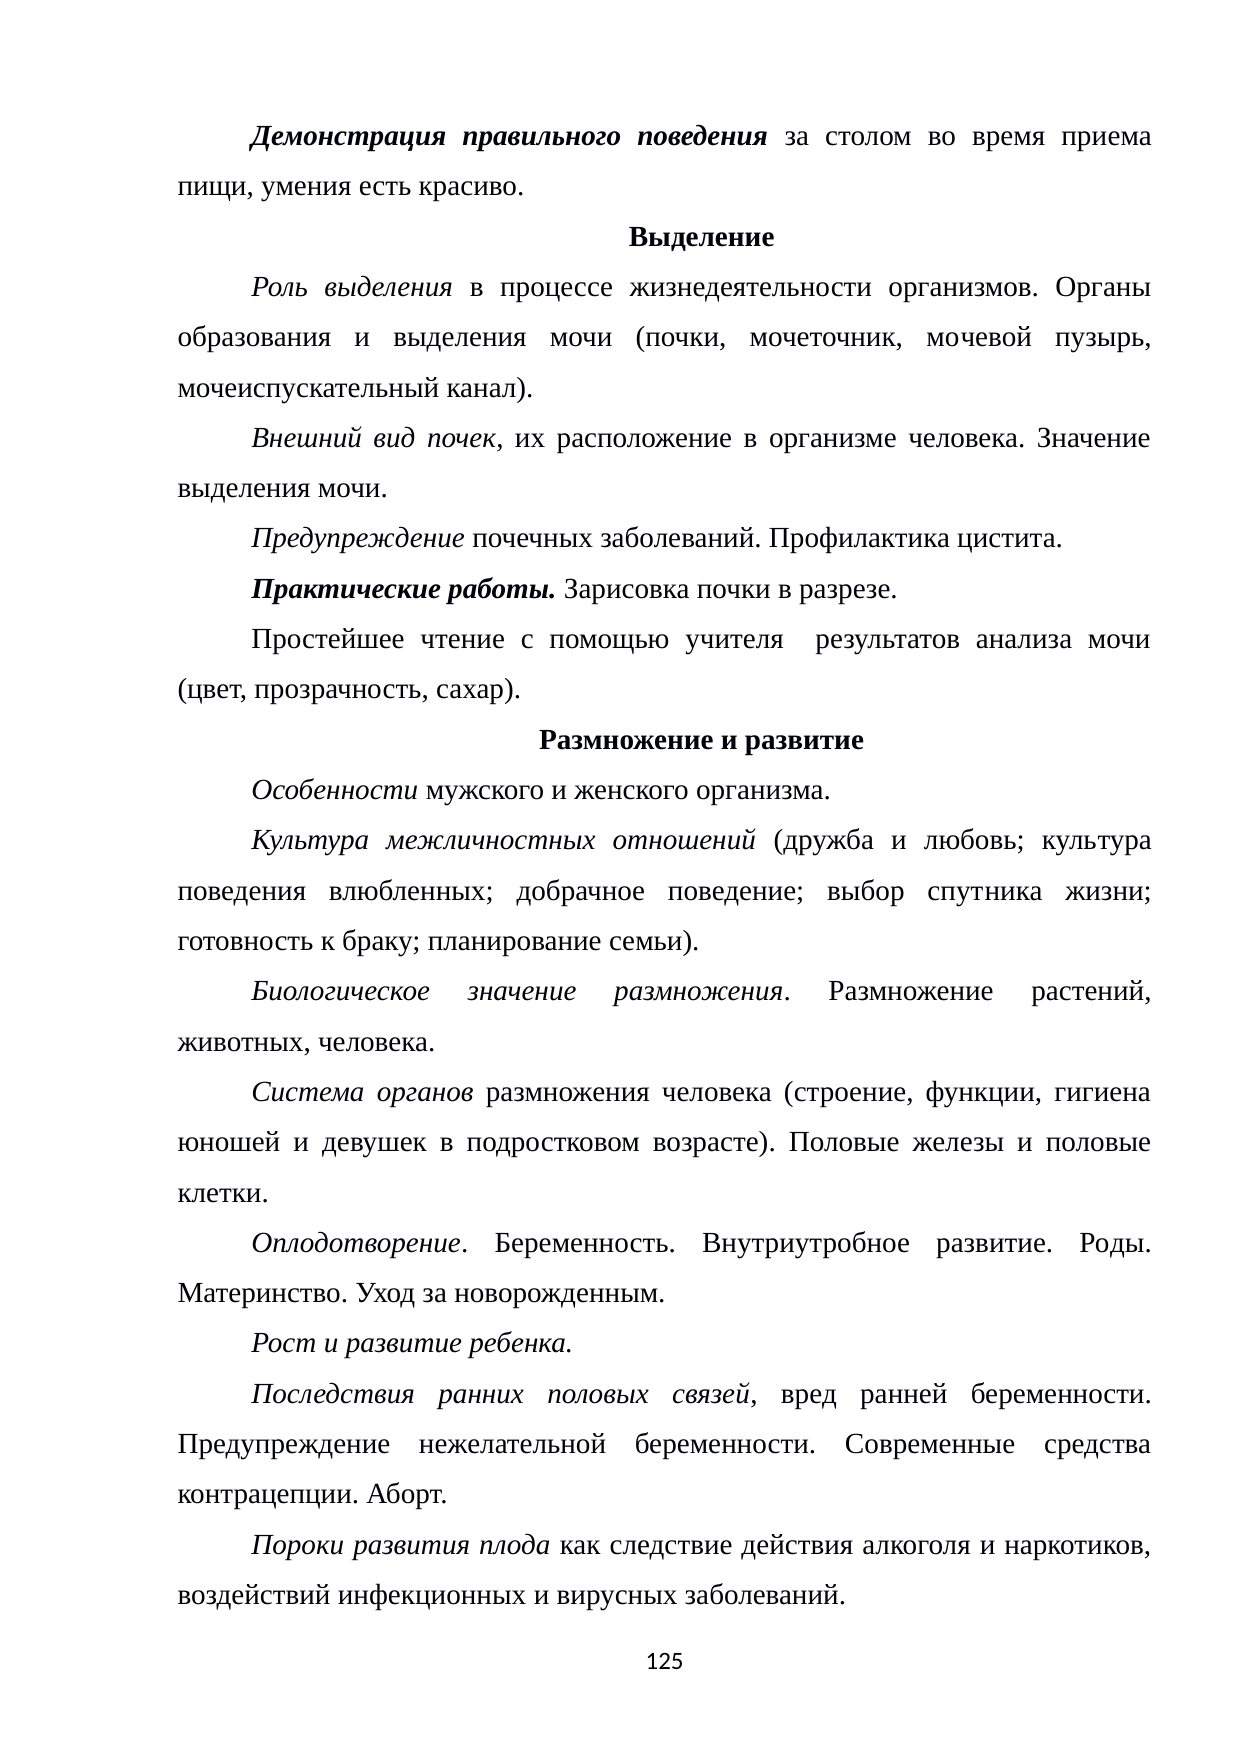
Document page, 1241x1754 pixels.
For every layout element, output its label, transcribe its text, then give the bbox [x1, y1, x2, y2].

text Выделение [177, 219, 1152, 252]
text Биологическое значение размножения. Размножение растений, животных, человека. [177, 973, 1152, 1057]
text Внешний вид почек, их расположение в организме человека. Значение выделения мочи. [177, 420, 1152, 504]
text Особенности мужского и женского организма. [177, 772, 1152, 806]
text Рост и развитие ребенка. [177, 1326, 1152, 1359]
text Пороки развития плода как следствие действия алкоголя и наркотиков, воздействий инфекционных и вирусных заболеваний. [177, 1527, 1152, 1611]
text Культура межличностных отношений (дружба и любовь; культура поведения влюбленных; добрачное поведение; выбор спутника жизни; готовность к браку; планирование семьи). [177, 822, 1152, 957]
text Роль выделения в процессе жизнедеятельности организмов. Органы образования и выделения мочи (почки, мочеточник, мочевой пузырь, мочеиспускательный канал). [177, 269, 1152, 403]
text Последствия ранних половых связей, вред ранней беременности. Предупреждение нежелательной беременности. Современные средства контрацепции. Аборт. [177, 1376, 1152, 1510]
text Предупреждение почечных заболеваний. Профилактика цистита. [177, 521, 1152, 554]
text Демонстрация правильного поведения за столом во время приема пищи, умения есть красиво. [177, 118, 1152, 202]
text Размножение и развитие [177, 722, 1152, 755]
text Практические работы. Зарисовка почки в разрезе. [177, 571, 1152, 604]
text Простейшее чтение с помощью учителя результатов анализа мочи (цвет, прозрачность, сахар). [177, 621, 1152, 705]
text Система органов размножения человека (строение, функции, гигиена юношей и девушек в подростковом возрасте). Половые железы и половые клетки. [177, 1074, 1152, 1208]
text Оплодотворение. Беременность. Внутриутробное развитие. Роды. Материнство. Уход за новорожденным. [177, 1225, 1152, 1309]
